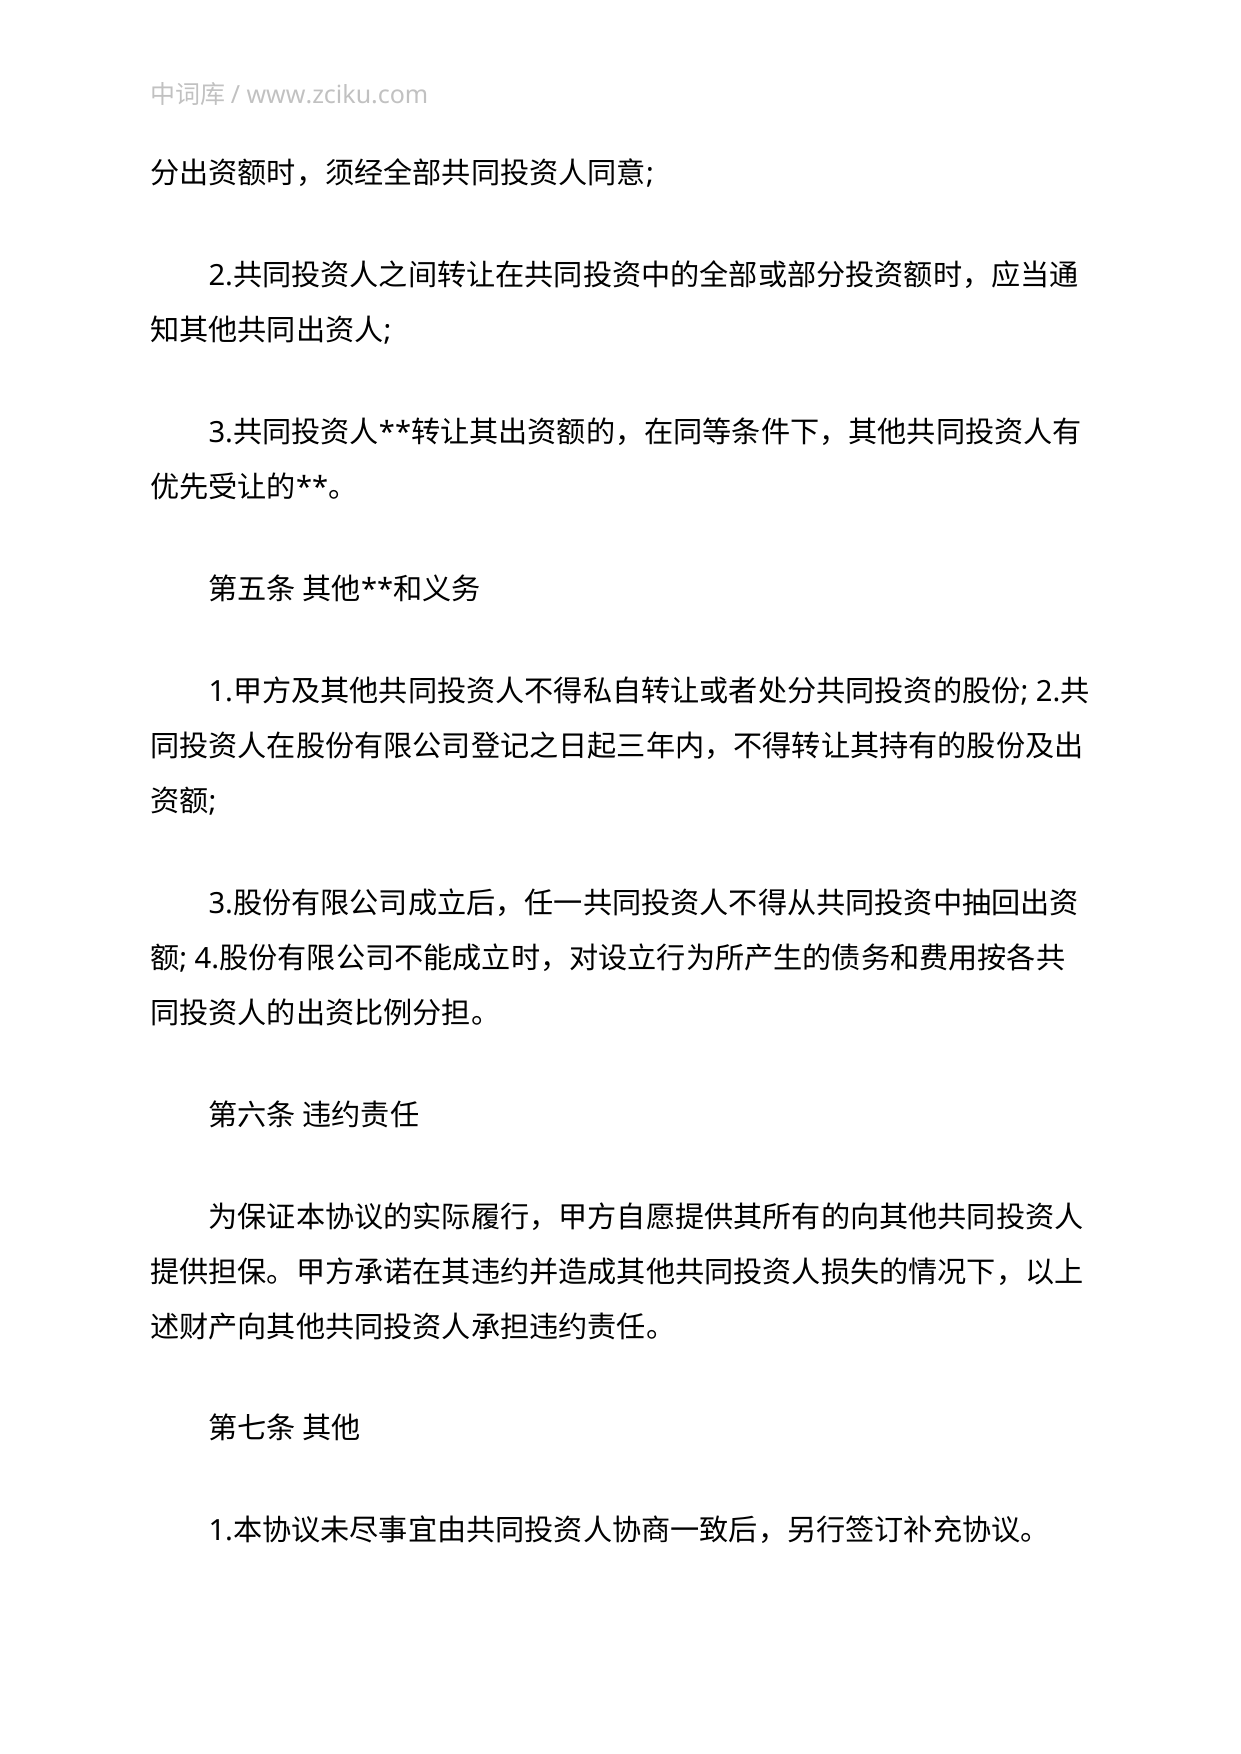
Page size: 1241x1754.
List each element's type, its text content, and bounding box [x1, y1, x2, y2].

text 3.股份有限公司成立后，任一共同投资人不得从共同投资中抽回出资额; 4.股份有限公司不能成立时，对设立行为所产生的债务和费用按各共同投资人的出资比例分担。 [150, 880, 1090, 1032]
text 第五条 其他**和义务 [150, 566, 1090, 608]
text 为保证本协议的实际履行，甲方自愿提供其所有的向其他共同投资人提供担保。甲方承诺在其违约并造成其他共同投资人损失的情况下，以上述财产向其他共同投资人承担违约责任。 [150, 1193, 1090, 1345]
text 3.共同投资人**转让其出资额的，在同等条件下，其他共同投资人有优先受让的**。 [150, 409, 1090, 506]
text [150, 150, 1090, 192]
text 第七条 其他 [150, 1405, 1090, 1447]
text 第六条 违约责任 [150, 1092, 1090, 1134]
text 1.甲方及其他共同投资人不得私自转让或者处分共同投资的股份; 2.共同投资人在股份有限公司登记之日起三年内，不得转让其持有的股份及出资额; [150, 668, 1090, 820]
text 1.本协议未尽事宜由共同投资人协商一致后，另行签订补充协议。 [150, 1507, 1090, 1549]
text 2.共同投资人之间转让在共同投资中的全部或部分投资额时，应当通知其他共同出资人; [150, 252, 1090, 349]
